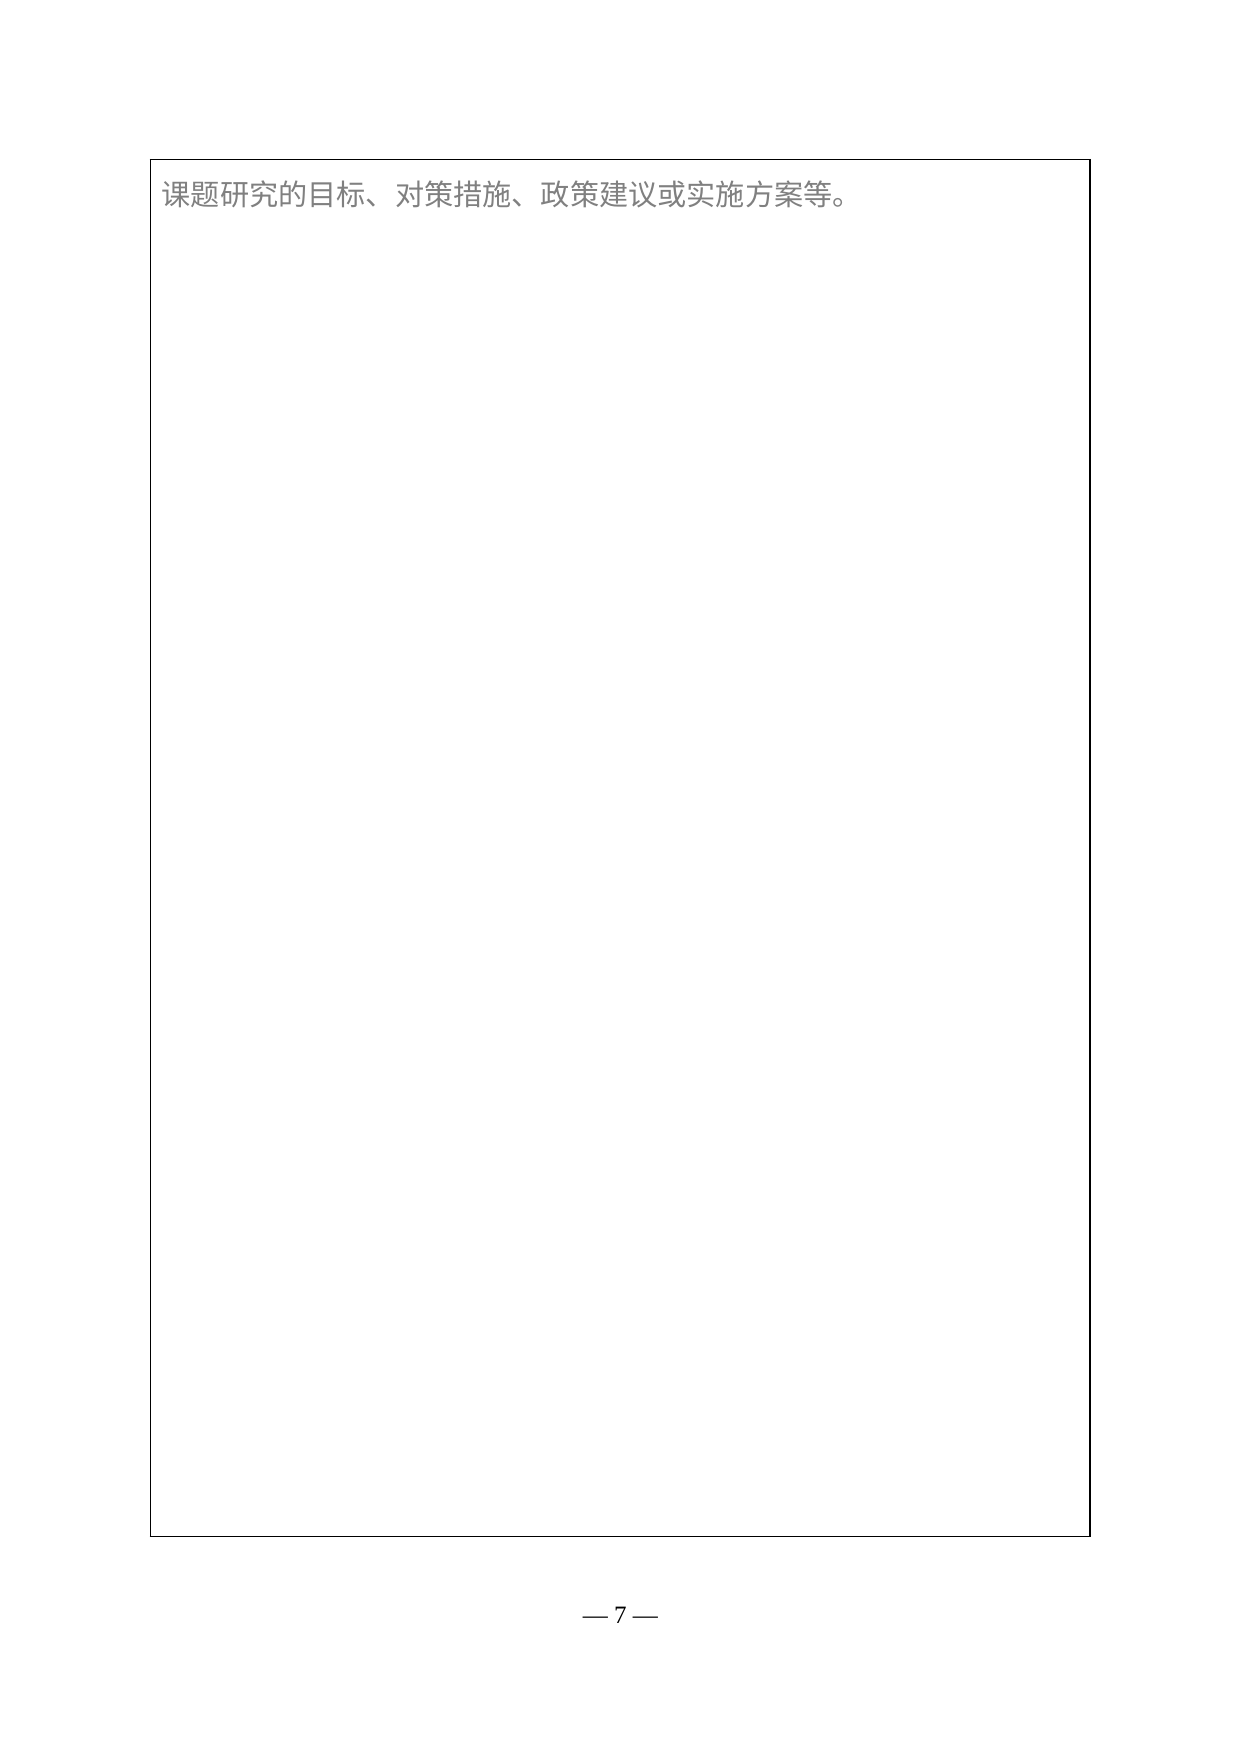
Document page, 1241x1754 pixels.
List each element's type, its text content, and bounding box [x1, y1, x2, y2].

table_header 课题研究的目标、对策措施、政策建议或实施方案等。 [151, 160, 1089, 1536]
